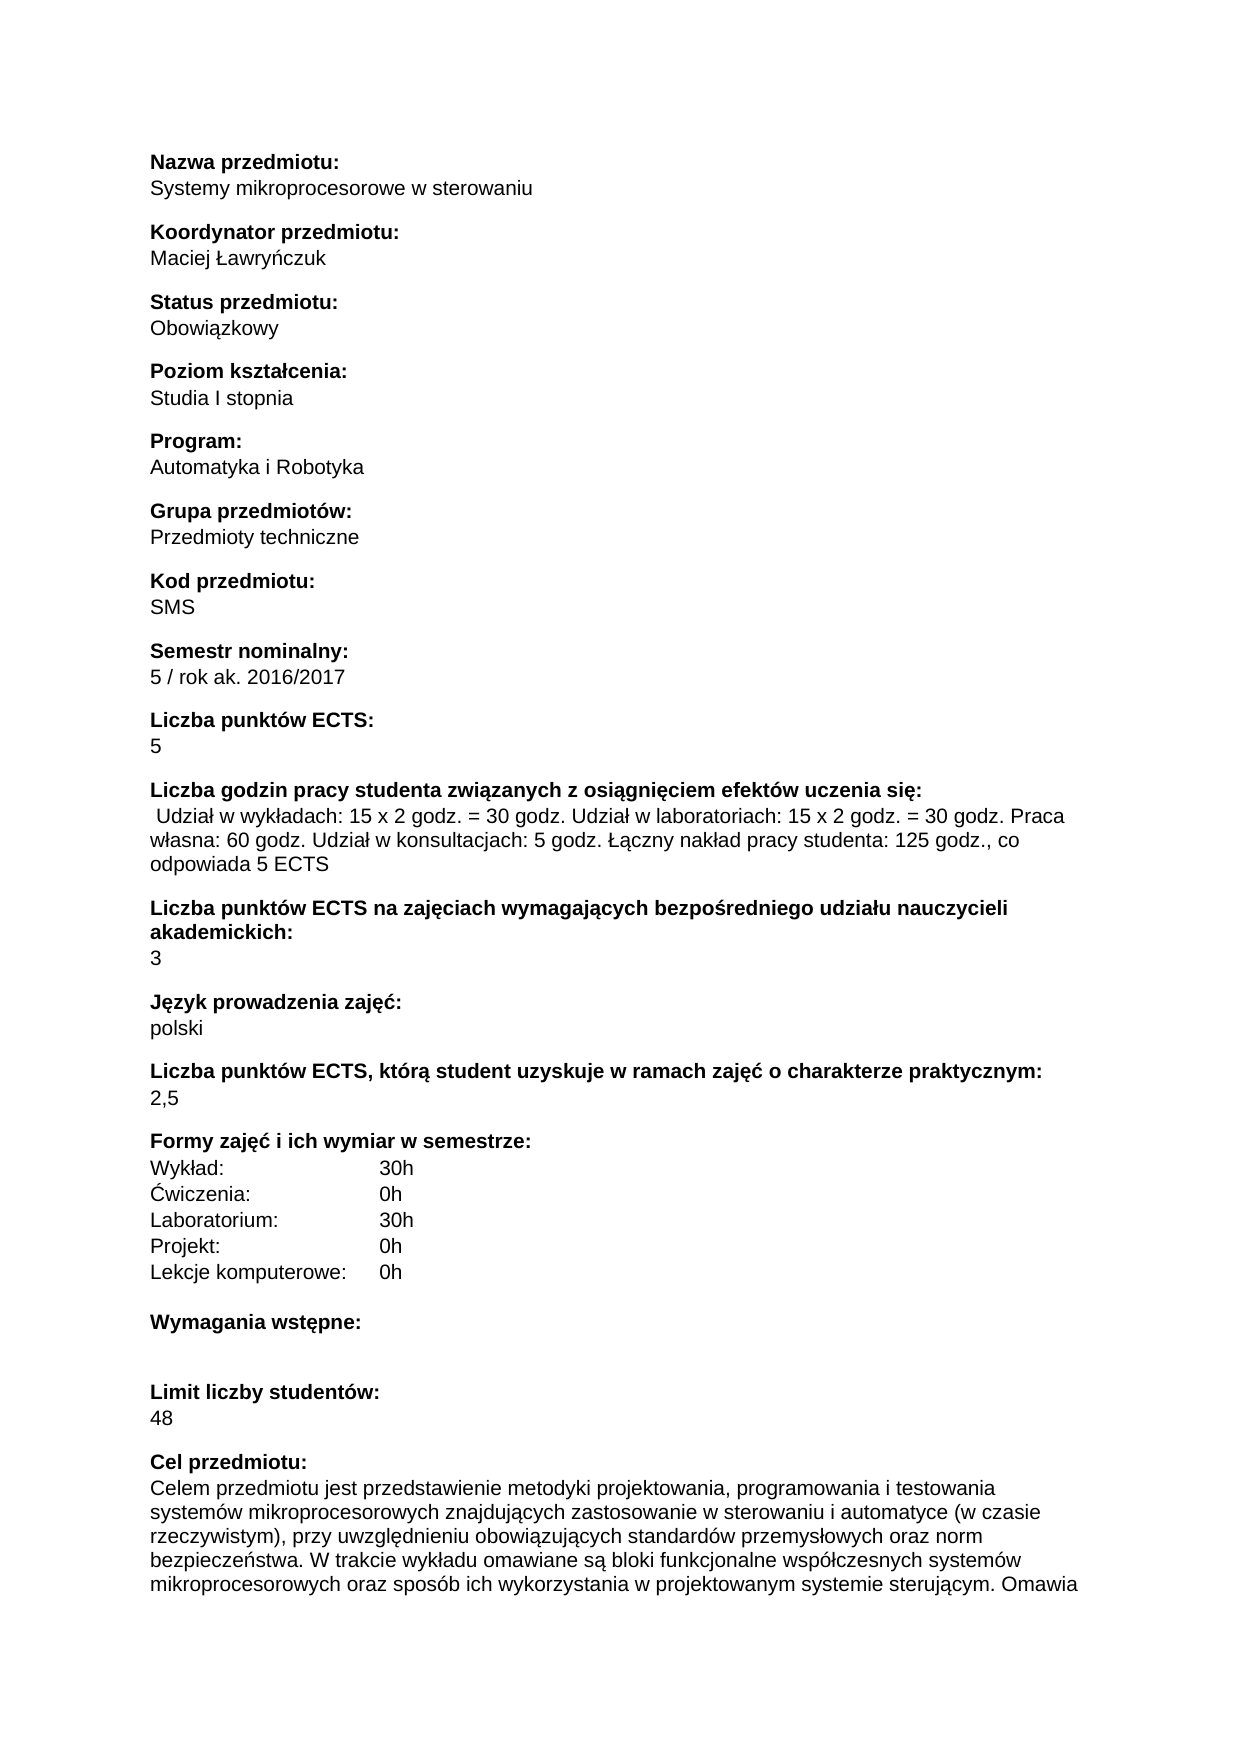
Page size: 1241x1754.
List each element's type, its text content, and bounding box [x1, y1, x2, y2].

text Przedmioty techniczne [150, 525, 1090, 549]
text Systemy mikroprocesorowe w sterowaniu [150, 176, 1090, 200]
text Limit liczby studentów: [150, 1380, 1090, 1404]
text 5 / rok ak. 2016/2017 [150, 664, 1090, 688]
text Kod przedmiotu: [150, 569, 1090, 593]
text Semestr nominalny: [150, 638, 1090, 662]
table_header Wykład: [140, 1156, 367, 1180]
text Poziom kształcenia: [150, 359, 1090, 383]
text Formy zajęć i ich wymiar w semestrze: [150, 1129, 1090, 1153]
table_cell Ćwiczenia: [140, 1182, 367, 1206]
text 48 [150, 1406, 1090, 1430]
text Automatyka i Robotyka [150, 455, 1090, 479]
table_cell Laboratorium: [140, 1208, 367, 1232]
text Obowiązkowy [150, 316, 1090, 339]
text Liczba godzin pracy studenta związanych z osiągnięciem efektów uczenia się: [150, 778, 1090, 802]
table_cell 0h [369, 1258, 597, 1284]
table_header 30h [369, 1156, 597, 1180]
text Wymagania wstępne: [150, 1310, 1090, 1334]
text Grupa przedmiotów: [150, 499, 1090, 523]
text Cel przedmiotu: [150, 1449, 1090, 1473]
text Liczba punktów ECTS na zajęciach wymagających bezpośredniego udziału nauczycieli akademickich: [150, 896, 1090, 944]
text Maciej Ławryńczuk [150, 246, 1090, 270]
text Studia I stopnia [150, 385, 1090, 409]
text 5 [150, 734, 1090, 758]
text Udział w wykładach: 15 x 2 godz. = 30 godz. Udział w laboratoriach: 15 x 2 godz. = 30 godz. Praca własna: 60 godz. Udział w konsultacjach: 5 godz. Łączny nakład pracy studenta: 125 godz., co odpowiada 5 ECTS [150, 804, 1090, 876]
text Język prowadzenia zajęć: [150, 989, 1090, 1013]
text polski [150, 1016, 1090, 1039]
text Liczba punktów ECTS, którą student uzyskuje w ramach zajęć o charakterze praktycznym: [150, 1059, 1090, 1083]
text SMS [150, 595, 1090, 619]
table_cell 0h [369, 1180, 597, 1206]
table_cell 30h [369, 1206, 597, 1232]
text Nazwa przedmiotu: [150, 150, 1090, 174]
text Program: [150, 429, 1090, 453]
text Liczba punktów ECTS: [150, 708, 1090, 732]
table_cell Projekt: [140, 1234, 367, 1258]
table_cell Lekcje komputerowe: [140, 1260, 367, 1284]
table_cell 0h [369, 1232, 597, 1258]
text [150, 1476, 1090, 1595]
text 2,5 [150, 1085, 1090, 1109]
text Koordynator przedmiotu: [150, 220, 1090, 244]
text 3 [150, 946, 1090, 970]
text Status przedmiotu: [150, 289, 1090, 313]
